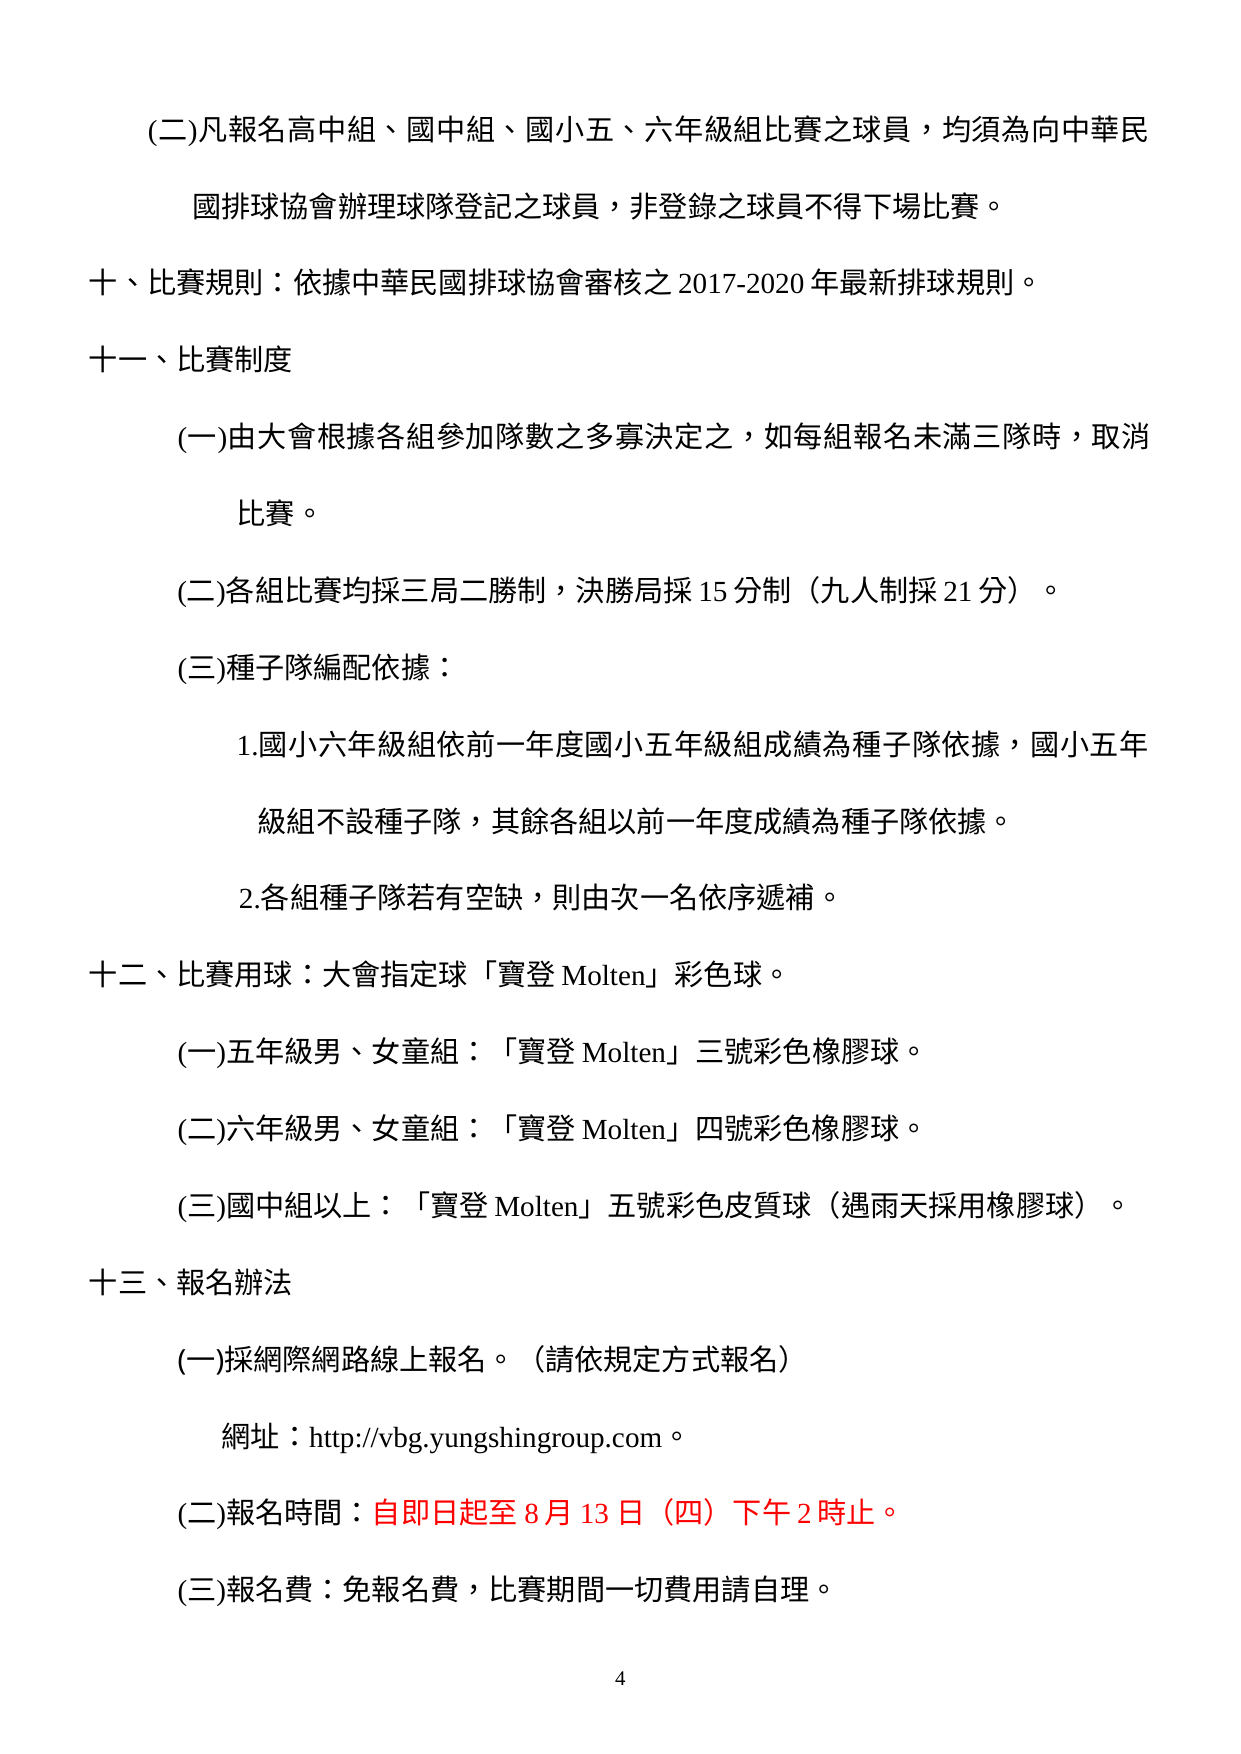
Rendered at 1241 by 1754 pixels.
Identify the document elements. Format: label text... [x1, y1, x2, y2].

text (三)國中組以上：「寶登Molten」五號彩色皮質球（遇雨天採用橡膠球）。 [177, 1165, 1152, 1242]
text (一)五年級男、女童組：「寶登Molten」三號彩色橡膠球。 [177, 1011, 1152, 1088]
text (二)各組比賽均採三局二勝制，決勝局採15分制（九人制採21分）。 [89, 550, 1152, 627]
text 十一、比賽制度 [89, 319, 1152, 396]
text 十三、報名辦法 [89, 1242, 1152, 1319]
text (二)報名時間：自即日起至 8月13 日（四）下午2時止。 [177, 1473, 1152, 1549]
text (二)六年級男、女童組：「寶登Molten」四號彩色橡膠球。 [177, 1088, 1152, 1165]
text 1.國小六年級組依前一年度國小五年級組成績為種子隊依據，國小五年級組不設種子隊，其餘各組以前一年度成績為種子隊依據。 [236, 704, 1152, 858]
text 網址：http://vbg.yungshingroup.com。 [148, 1396, 1152, 1473]
text (三)報名費：免報名費，比賽期間一切費用請自理。 [177, 1549, 1152, 1626]
text 2.各組種子隊若有空缺，則由次一名依序遞補。 [239, 858, 1152, 934]
text (二)凡報名高中組、國中組、國小五、六年級組比賽之球員，均須為向中華民國排球協會辦理球隊登記之球員，非登錄之球員不得下場比賽。 [148, 89, 1152, 243]
text (一)由大會根據各組參加隊數之多寡決定之，如每組報名未滿三隊時，取消比賽。 [177, 396, 1152, 550]
text 十二、比賽用球：大會指定球「寶登Molten」彩色球。 [89, 934, 1152, 1011]
text (一)採網際網路線上報名。（請依規定方式報名） [177, 1319, 1152, 1396]
text 十、比賽規則：依據中華民國排球協會審核之2017-2020年最新排球規則。 [89, 243, 1152, 319]
text (三)種子隊編配依據： [177, 627, 1152, 704]
